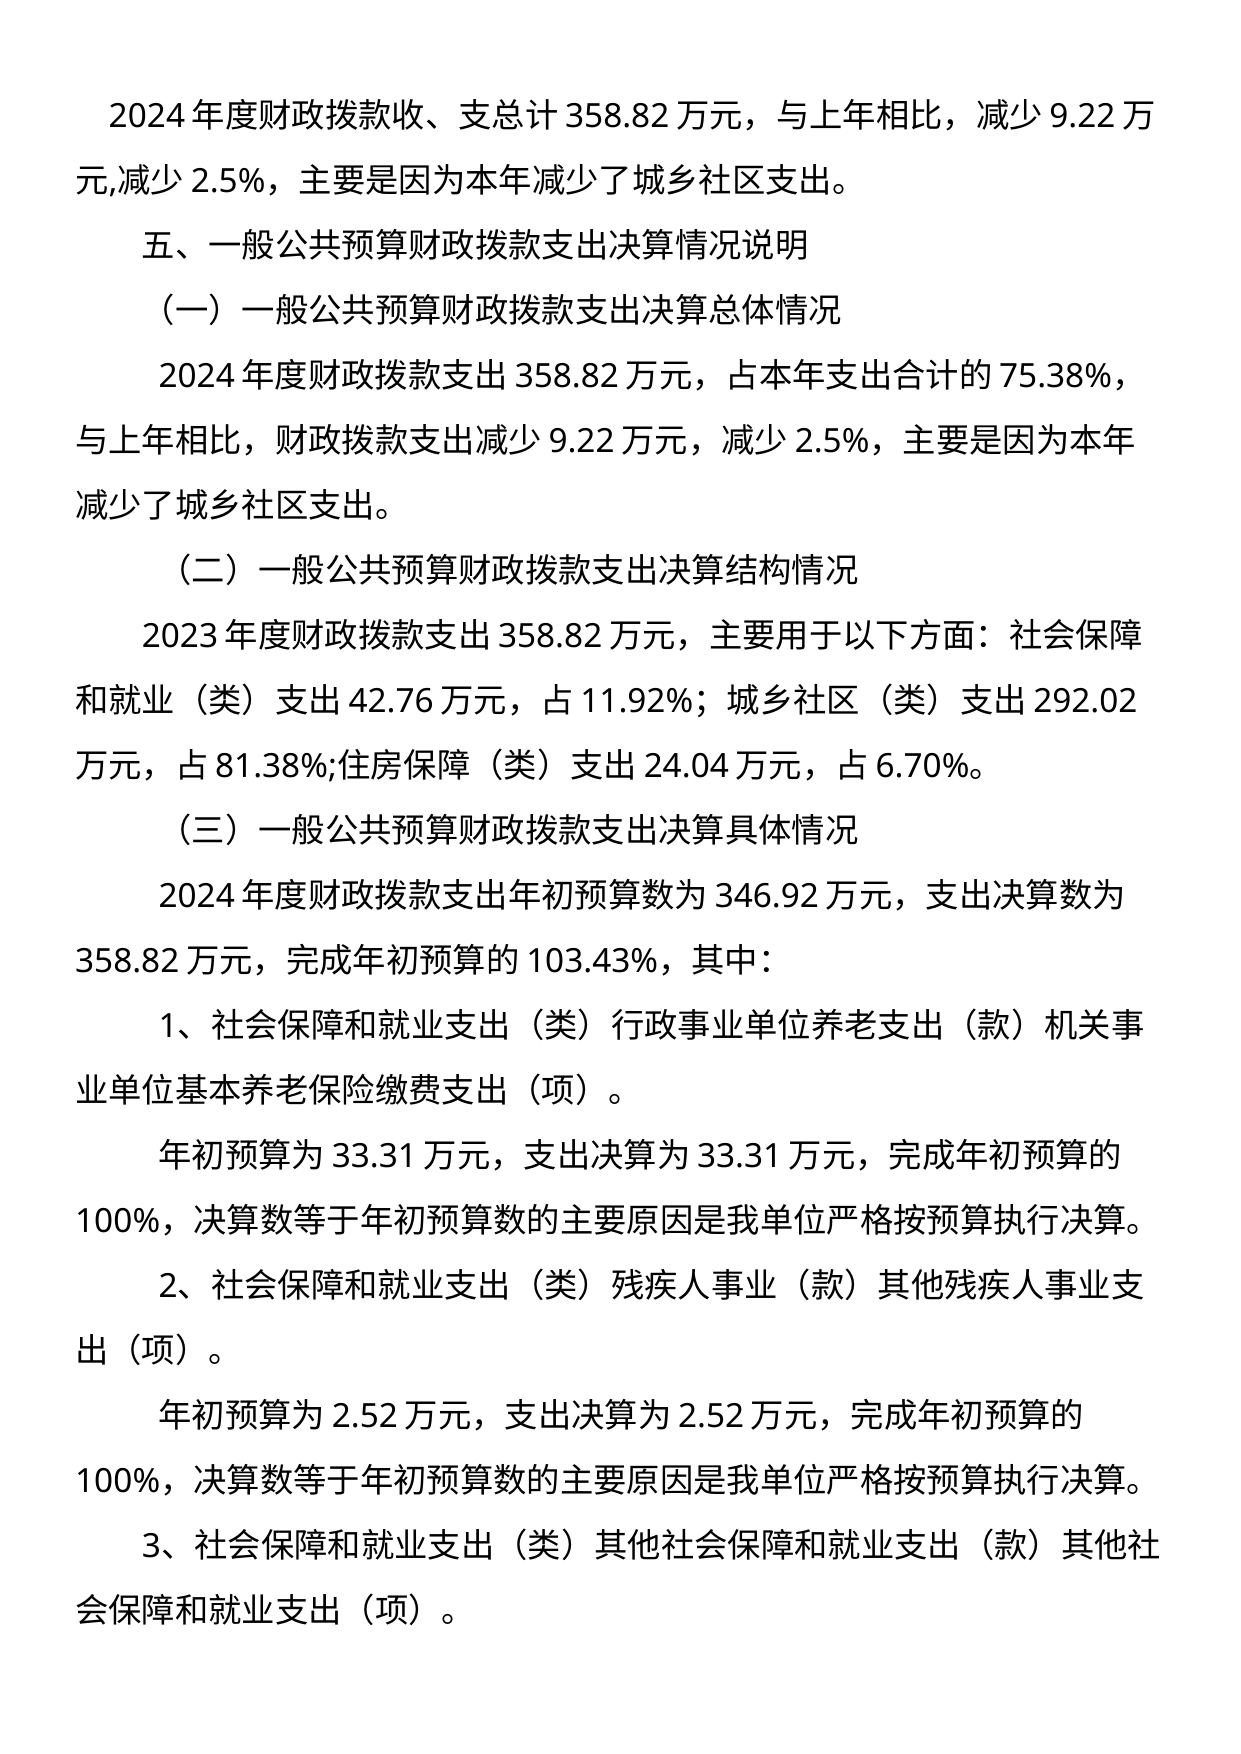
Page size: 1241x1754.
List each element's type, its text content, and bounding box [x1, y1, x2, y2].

text 2024年度财政拨款支出年初预算数为346.92万元，支出决算数为358.82万元，完成年初预算的103.43%，其中： [75, 861, 1165, 991]
text 2、社会保障和就业支出（类）残疾人事业（款）其他残疾人事业支出（项）。 [75, 1251, 1165, 1381]
text 2024年度财政拨款支出358.82万元，占本年支出合计的75.38%，与上年相比，财政拨款支出减少9.22万元，减少2.5%，主要是因为本年减少了城乡社区支出。 [75, 341, 1165, 536]
text 年初预算为33.31万元，支出决算为33.31万元，完成年初预算的100%，决算数等于年初预算数的主要原因是我单位严格按预算执行决算。 [75, 1121, 1165, 1251]
text 2023年度财政拨款支出358.82万元，主要用于以下方面：社会保障和就业（类）支出42.76万元，占11.92%；城乡社区（类）支出292.02万元，占81.38%;住房保障（类）支出24.04万元，占6.70%。 [75, 601, 1165, 796]
text 五、一般公共预算财政拨款支出决算情况说明 [75, 211, 1165, 276]
text 2024年度财政拨款收、支总计358.82万元，与上年相比，减少9.22万元,减少2.5%，主要是因为本年减少了城乡社区支出。 [75, 81, 1165, 211]
text （三）一般公共预算财政拨款支出决算具体情况 [75, 796, 1165, 861]
text 1、社会保障和就业支出（类）行政事业单位养老支出（款）机关事业单位基本养老保险缴费支出（项）。 [75, 991, 1165, 1121]
text 年初预算为2.52万元，支出决算为2.52万元，完成年初预算的100%，决算数等于年初预算数的主要原因是我单位严格按预算执行决算。 [75, 1381, 1165, 1511]
text （二）一般公共预算财政拨款支出决算结构情况 [75, 536, 1165, 601]
text （一）一般公共预算财政拨款支出决算总体情况 [75, 276, 1165, 341]
text 3、社会保障和就业支出（类）其他社会保障和就业支出（款）其他社会保障和就业支出（项）。 [75, 1511, 1165, 1641]
